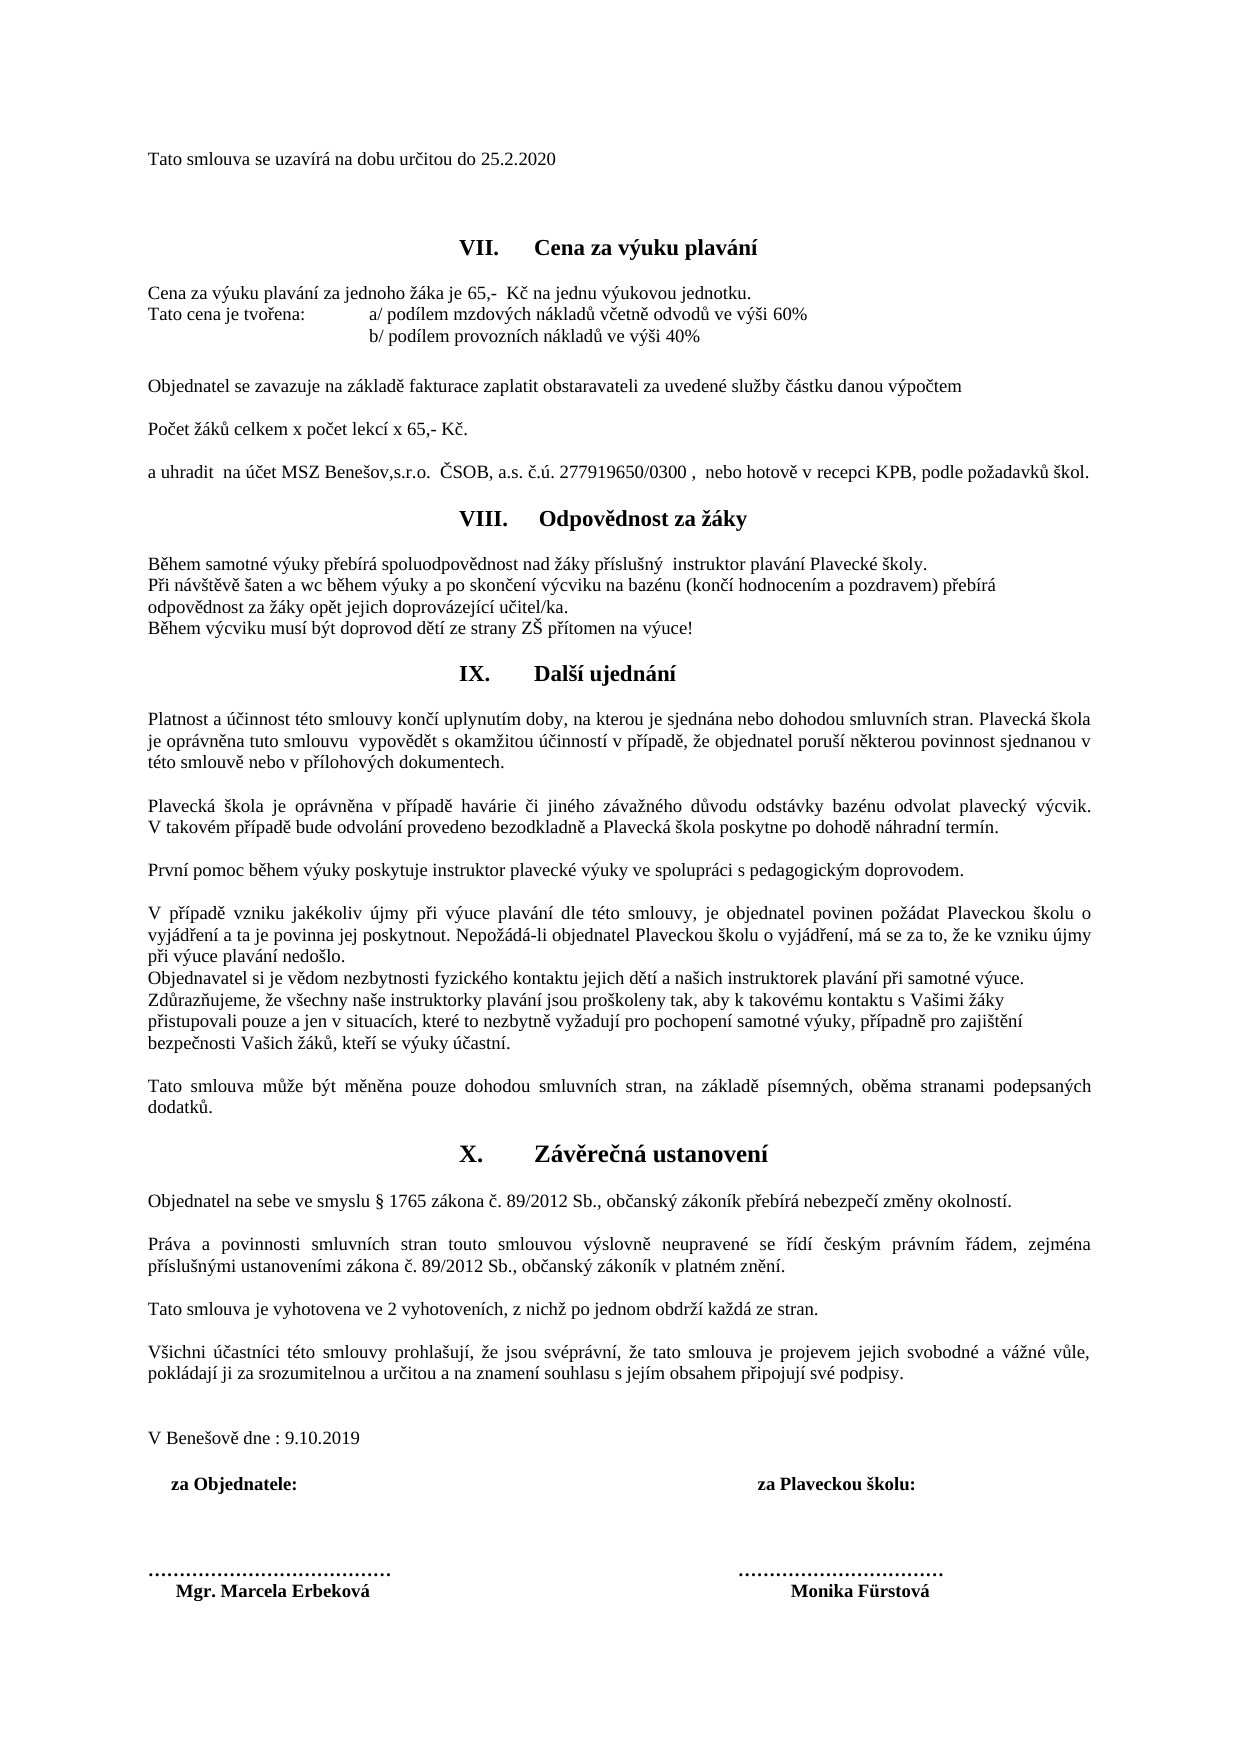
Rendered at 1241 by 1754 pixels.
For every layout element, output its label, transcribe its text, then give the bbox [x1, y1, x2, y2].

text Mgr. Marcela Erbeková Monika Fürstová [148, 1580, 1093, 1602]
text Objednatel na sebe ve smyslu § 1765 zákona č. 89/2012 Sb., občanský zákoník přebírá nebezpečí změny okolností. [148, 1190, 1093, 1211]
subtitle Závěrečná ustanovení [459, 1139, 1093, 1168]
text Při návštěvě šaten a wc během výuky a po skončení výcviku na bazénu (končí hodnocením a pozdravem) přebírá odpovědnost za žáky opět jejich doprovázející učitel/ka. [148, 574, 1093, 617]
text První pomoc během výuky poskytuje instruktor plavecké výuky ve spolupráci s pedagogickým doprovodem. [148, 859, 1093, 881]
text za Objednatele: za Plaveckou školu: [148, 1473, 1093, 1494]
text V Benešově dne : 9.10.2019 [148, 1427, 1093, 1448]
subtitle Cena za výuku plavání [459, 234, 1093, 260]
text Všichni účastníci této smlouvy prohlašují, že jsou svéprávní, že tato smlouva je projevem jejich svobodné a vážné vůle, pokládají ji za srozumitelnou a určitou a na znamení souhlasu s jejím obsahem připojují své podpisy. [148, 1341, 1093, 1384]
text Cena za výuku plavání za jednoho žáka je 65,- Kč na jednu výukovou jednotku. [148, 282, 1093, 303]
text Tato smlouva se uzavírá na dobu určitou do 25.2.2020 [148, 148, 1093, 169]
text V případě vzniku jakékoliv újmy při výuce plavání dle této smlouvy, je objednatel povinen požádat Plaveckou školu o vyjádření a ta je povinna jej poskytnout. Nepožádá-li objednatel Plaveckou školu o vyjádření, má se za to, že ke vzniku újmy při výuce plavání nedošlo. [148, 902, 1093, 967]
text Platnost a účinnost této smlouvy končí uplynutím doby, na kterou je sjednána nebo dohodou smluvních stran. Plavecká škola je oprávněna tuto smlouvu vypovědět s okamžitou účinností v případě, že objednatel poruší některou povinnost sjednanou v této smlouvě nebo v přílohových dokumentech. [148, 708, 1093, 773]
text Tato smlouva může být měněna pouze dohodou smluvních stran, na základě písemných, oběma stranami podepsaných dodatků. [148, 1075, 1093, 1118]
subtitle Odpovědnost za žáky [459, 504, 1093, 531]
text Během samotné výuky přebírá spoluodpovědnost nad žáky příslušný instruktor plavání Plavecké školy. [148, 552, 1093, 574]
text Tato smlouva je vyhotovena ve 2 vyhotoveních, z nichž po jednom obdrží každá ze stran. [148, 1298, 1093, 1319]
text ………………………………… …………………………… [148, 1559, 1093, 1580]
subtitle Další ujednání [459, 660, 1093, 687]
text a uhradit na účet MSZ Benešov,s.r.o. ČSOB, a.s. č.ú. 277919650/0300 , nebo hotově v recepci KPB, podle požadavků škol. [148, 461, 1093, 483]
text Plavecká škola je oprávněna v případě havárie či jiného závažného důvodu odstávky bazénu odvolat plavecký výcvik. V takovém případě bude odvolání provedeno bezodkladně a Plavecká škola poskytne po dohodě náhradní termín. [148, 794, 1093, 838]
text b/ podílem provozních nákladů ve výši 40% [148, 325, 1093, 346]
text Práva a povinnosti smluvních stran touto smlouvou výslovně neupravené se řídí českým právním řádem, zejména příslušnými ustanoveními zákona č. 89/2012 Sb., občanský zákoník v platném znění. [148, 1233, 1093, 1276]
text Objednavatel si je vědom nezbytnosti fyzického kontaktu jejich dětí a našich instruktorek plavání při samotné výuce. Zdůrazňujeme, že všechny naše instruktorky plavání jsou proškoleny tak, aby k takovému kontaktu s Vašimi žáky přistupovali pouze a jen v situacích, které to nezbytně vyžadují pro pochopení samotné výuky, případně pro zajištění bezpečnosti Vašich žáků, kteří se výuky účastní. [148, 967, 1093, 1053]
text Během výcviku musí být doprovod dětí ze strany ZŠ přítomen na výuce! [148, 617, 1093, 639]
text Tato cena je tvořena: a/ podílem mzdových nákladů včetně odvodů ve výši 60% [148, 303, 1093, 325]
text Objednatel se zavazuje na základě fakturace zaplatit obstaravateli za uvedené služby částku danou výpočtem [148, 375, 1093, 397]
text Počet žáků celkem x počet lekcí x 65,- Kč. [148, 418, 1093, 440]
